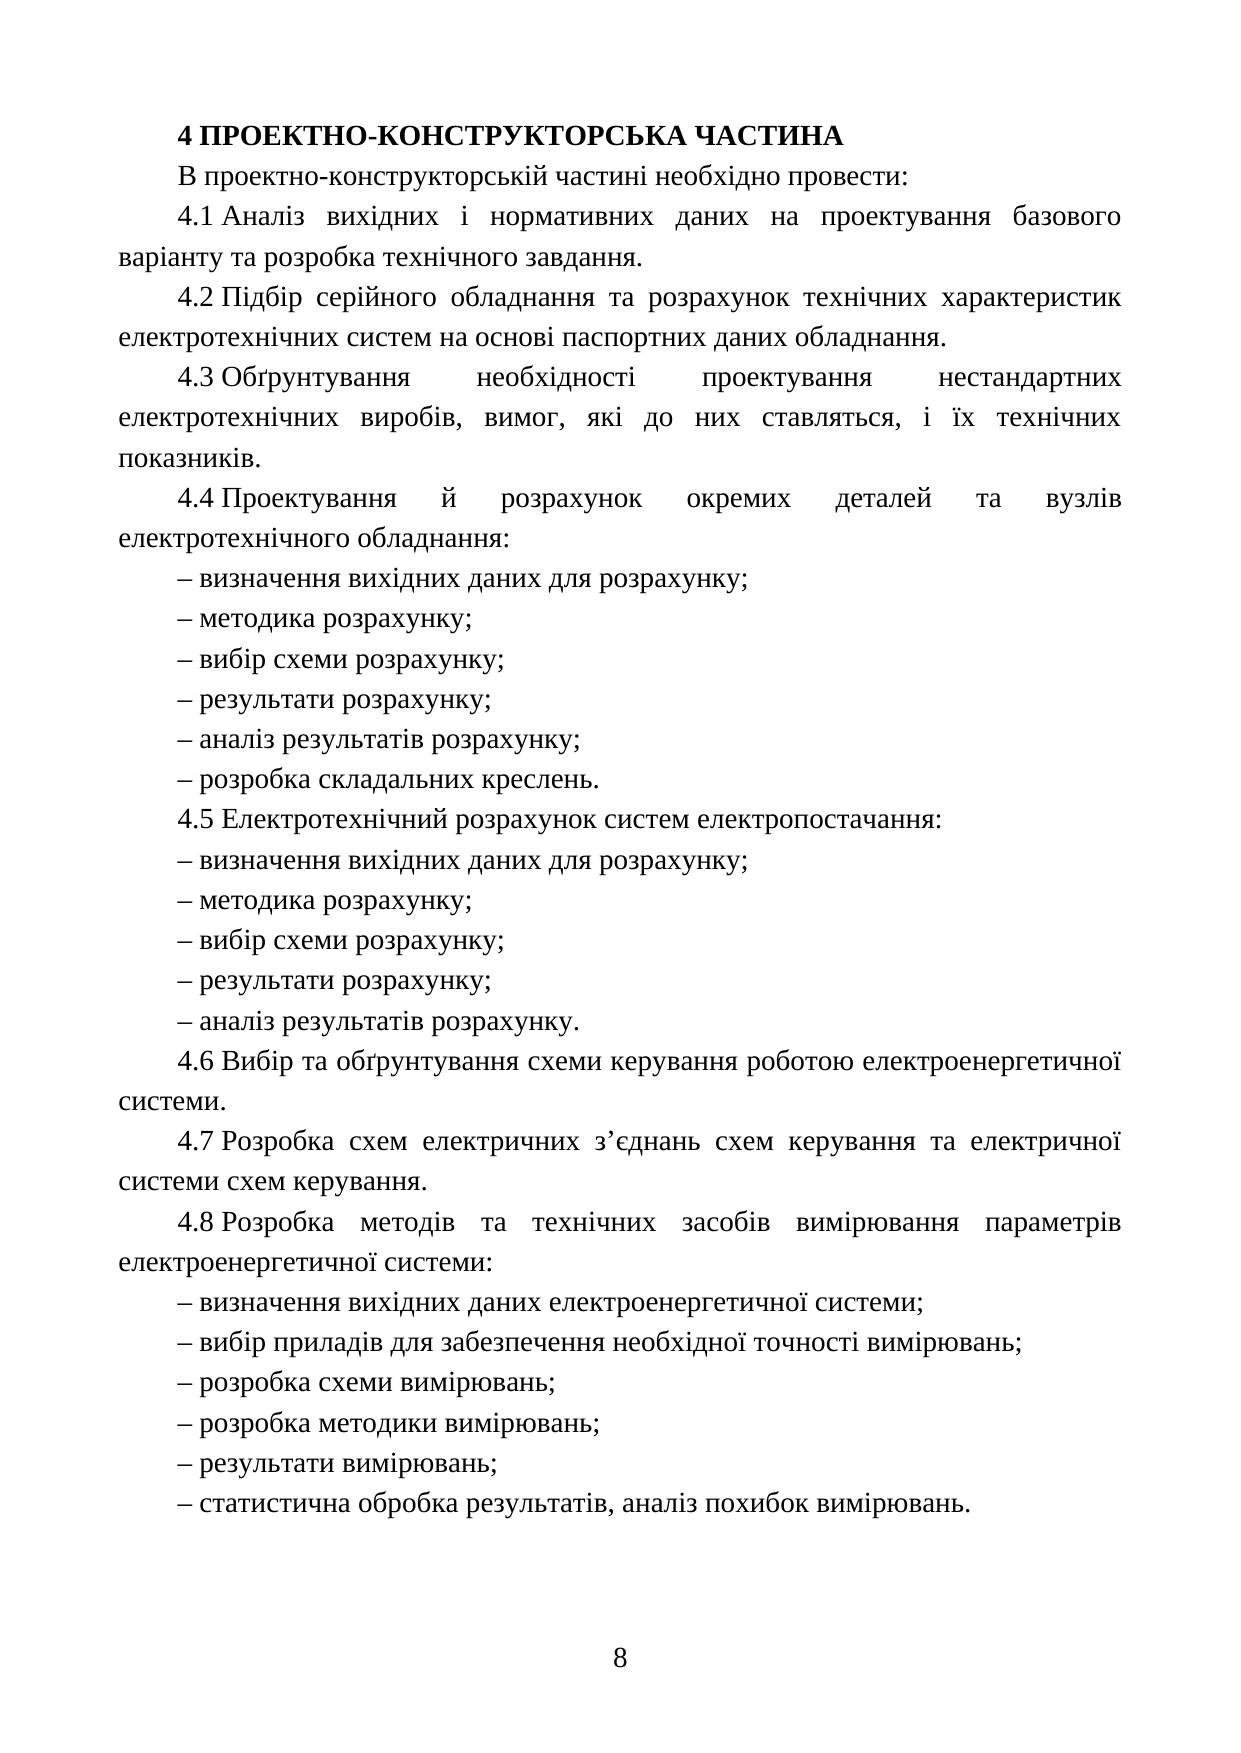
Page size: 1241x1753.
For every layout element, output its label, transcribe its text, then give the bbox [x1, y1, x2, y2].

text 4.4 Проектування й розрахунок окремих деталей та вузлів електротехнічного обладнання: [118, 480, 1122, 554]
text – розробка методики вимірювань; [118, 1405, 1122, 1438]
text – результати вимірювань; [118, 1445, 1122, 1478]
text – розробка складальних креслень. [118, 761, 1122, 795]
text 4.1 Аналіз вихідних і нормативних даних на проектування базового варіанту та розробка технічного завдання. [118, 198, 1122, 272]
text – аналіз результатів розрахунку. [118, 1003, 1122, 1036]
text 4 ПРОЕКТНО-КОНСТРУКТОРСЬКА ЧАСТИНА [118, 118, 1122, 152]
text В проектно-конструкторській частині необхідно провести: [118, 158, 1122, 192]
text – вибір схеми розрахунку; [118, 922, 1122, 956]
text – статистична обробка результатів, аналіз похибок вимірювань. [118, 1485, 1122, 1519]
text – розробка схеми вимірювань; [118, 1364, 1122, 1398]
text – результати розрахунку; [118, 962, 1122, 996]
text 4.2 Підбір серійного обладнання та розрахунок технічних характеристик електротехнічних систем на основі паспортних даних обладнання. [118, 279, 1122, 353]
text 4.3 Обґрунтування необхідності проектування нестандартних електротехнічних виробів, вимог, які до них ставляться, і їх технічних показників. [118, 359, 1122, 473]
text – аналіз результатів розрахунку; [118, 721, 1122, 755]
text 4.7 Розробка схем електричних з’єднань схем керування та електричної системи схем керування. [118, 1123, 1122, 1197]
text – визначення вихідних даних електроенергетичної системи; [118, 1284, 1122, 1318]
text – визначення вихідних даних для розрахунку; [118, 842, 1122, 875]
text – методика розрахунку; [118, 882, 1122, 916]
text 4.5 Електротехнічний розрахунок систем електропостачання: [118, 802, 1122, 835]
text 4.8 Розробка методів та технічних засобів вимірювання параметрів електроенергетичної системи: [118, 1204, 1122, 1277]
text – вибір схеми розрахунку; [118, 641, 1122, 674]
text – вибір приладів для забезпечення необхідної точності вимірювань; [118, 1324, 1122, 1358]
text – визначення вихідних даних для розрахунку; [118, 560, 1122, 594]
text – методика розрахунку; [118, 601, 1122, 634]
text 4.6 Вибір та обґрунтування схеми керування роботою електроенергетичної системи. [118, 1043, 1122, 1117]
text – результати розрахунку; [118, 681, 1122, 714]
